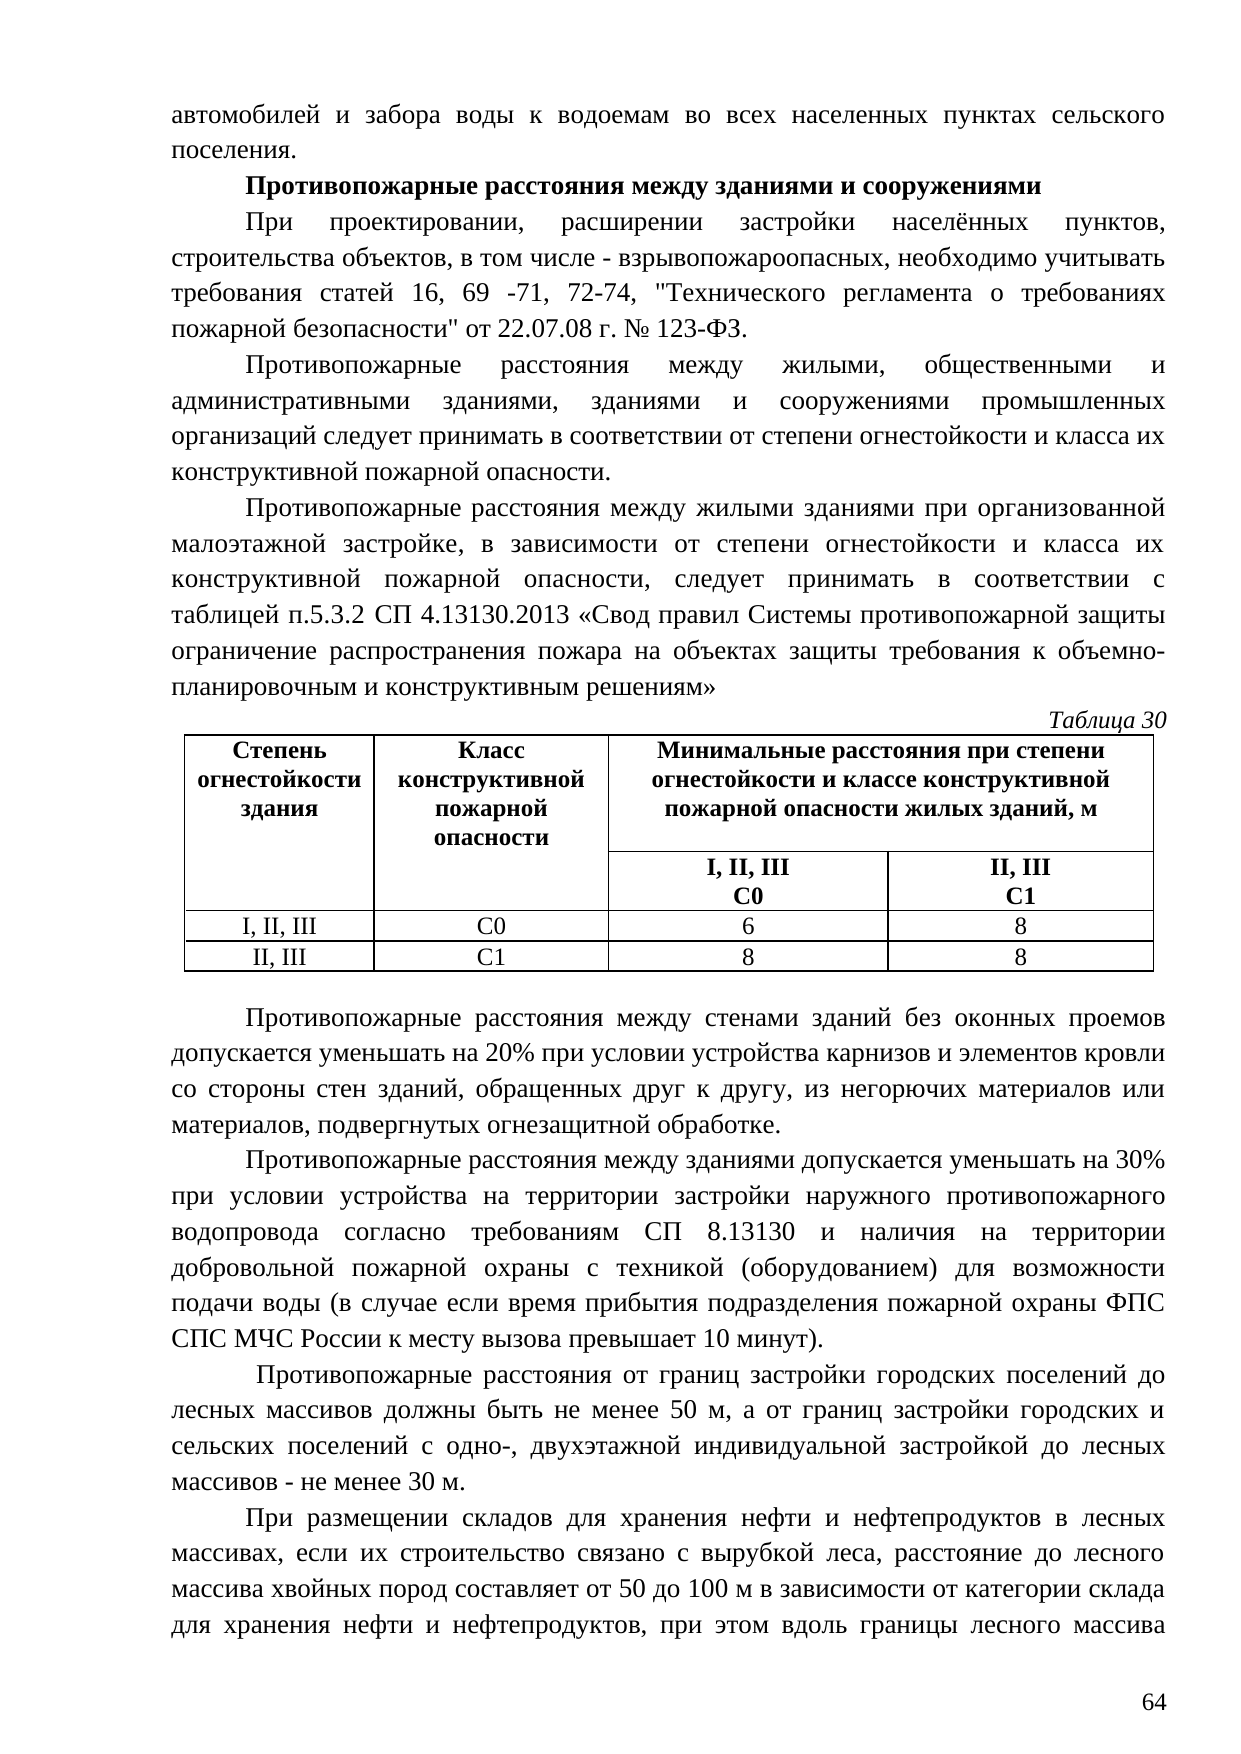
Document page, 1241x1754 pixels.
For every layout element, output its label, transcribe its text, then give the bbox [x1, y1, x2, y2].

text Противопожарные расстояния от границ застройки городских поселений до лесных массивов должны быть не менее 50 м, а от границ застройки городских и сельских поселений с одно-, двухэтажной индивидуальной застройкой до лесных массивов - не менее 30 м. [171, 1358, 1167, 1496]
table_header Минимальные расстояния при степени огнестойкости и классе конструктивной пожарной опасности жилых зданий, м [609, 736, 1153, 851]
text Противопожарные расстояния между жилыми, общественными и административными зданиями, зданиями и сооружениями промышленных организаций следует принимать в соответствии от степени огнестойкости и класса их конструктивной пожарной опасности. [171, 348, 1167, 486]
table_cell I, II, III [185, 911, 373, 940]
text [171, 98, 1167, 165]
table_cell 6 [609, 911, 887, 940]
text Противопожарные расстояния между зданиями и сооружениями [171, 169, 1167, 201]
text Противопожарные расстояния между зданиями допускается уменьшать на 30% при условии устройства на территории застройки наружного противопожарного водопровода согласно требованиям СП 8.13130 и наличия на территории добровольной пожарной охраны с техникой (оборудованием) для возможности подачи воды (в случае если время прибытия подразделения пожарной охраны ФПС СПС МЧС России к месту вызова превышает 10 минут). [171, 1143, 1167, 1353]
text При проектировании, расширении застройки населённых пунктов, строительства объектов, в том числе - взрывопожароопасных, необходимо учитывать требования статей 16, 69 -71, 72-74, "Технического регламента о требованиях пожарной безопасности" от 22.07.08 г. № 123-ФЗ. [171, 205, 1167, 343]
table_cell [185, 851, 373, 910]
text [171, 1501, 1167, 1639]
table_cell 8 [889, 911, 1153, 940]
text Противопожарные расстояния между жилыми зданиями при организованной малоэтажной застройке, в зависимости от степени огнестойкости и класса их конструктивной пожарной опасности, следует принимать в соответствии с таблицей п.5.3.2 СП 4.13130.2013 «Свод правил Системы противопожарной защиты ограничение распространения пожара на объектах защиты требования к объемно-планировочным и конструктивным решениям» [171, 491, 1167, 701]
table_cell С0 [375, 911, 608, 940]
table_header Степень огнестойкости здания [185, 736, 373, 851]
text Таблица 30 [171, 705, 1167, 734]
text Противопожарные расстояния между стенами зданий без оконных проемов допускается уменьшать на 20% при условии устройства карнизов и элементов кровли со стороны стен зданий, обращенных друг к другу, из негорючих материалов или материалов, подвергнутых огнезащитной обработке. [171, 1001, 1167, 1139]
table_cell 8 [889, 942, 1153, 970]
table_cell II, III [185, 941, 373, 970]
table_cell II, III С1 [889, 852, 1153, 910]
table_cell I, II, III С0 [609, 852, 887, 910]
table_cell С1 [375, 942, 608, 970]
table_cell 8 [609, 942, 887, 970]
table_cell [375, 851, 608, 910]
table_header Класс конструктивной пожарной опасности [375, 736, 608, 851]
